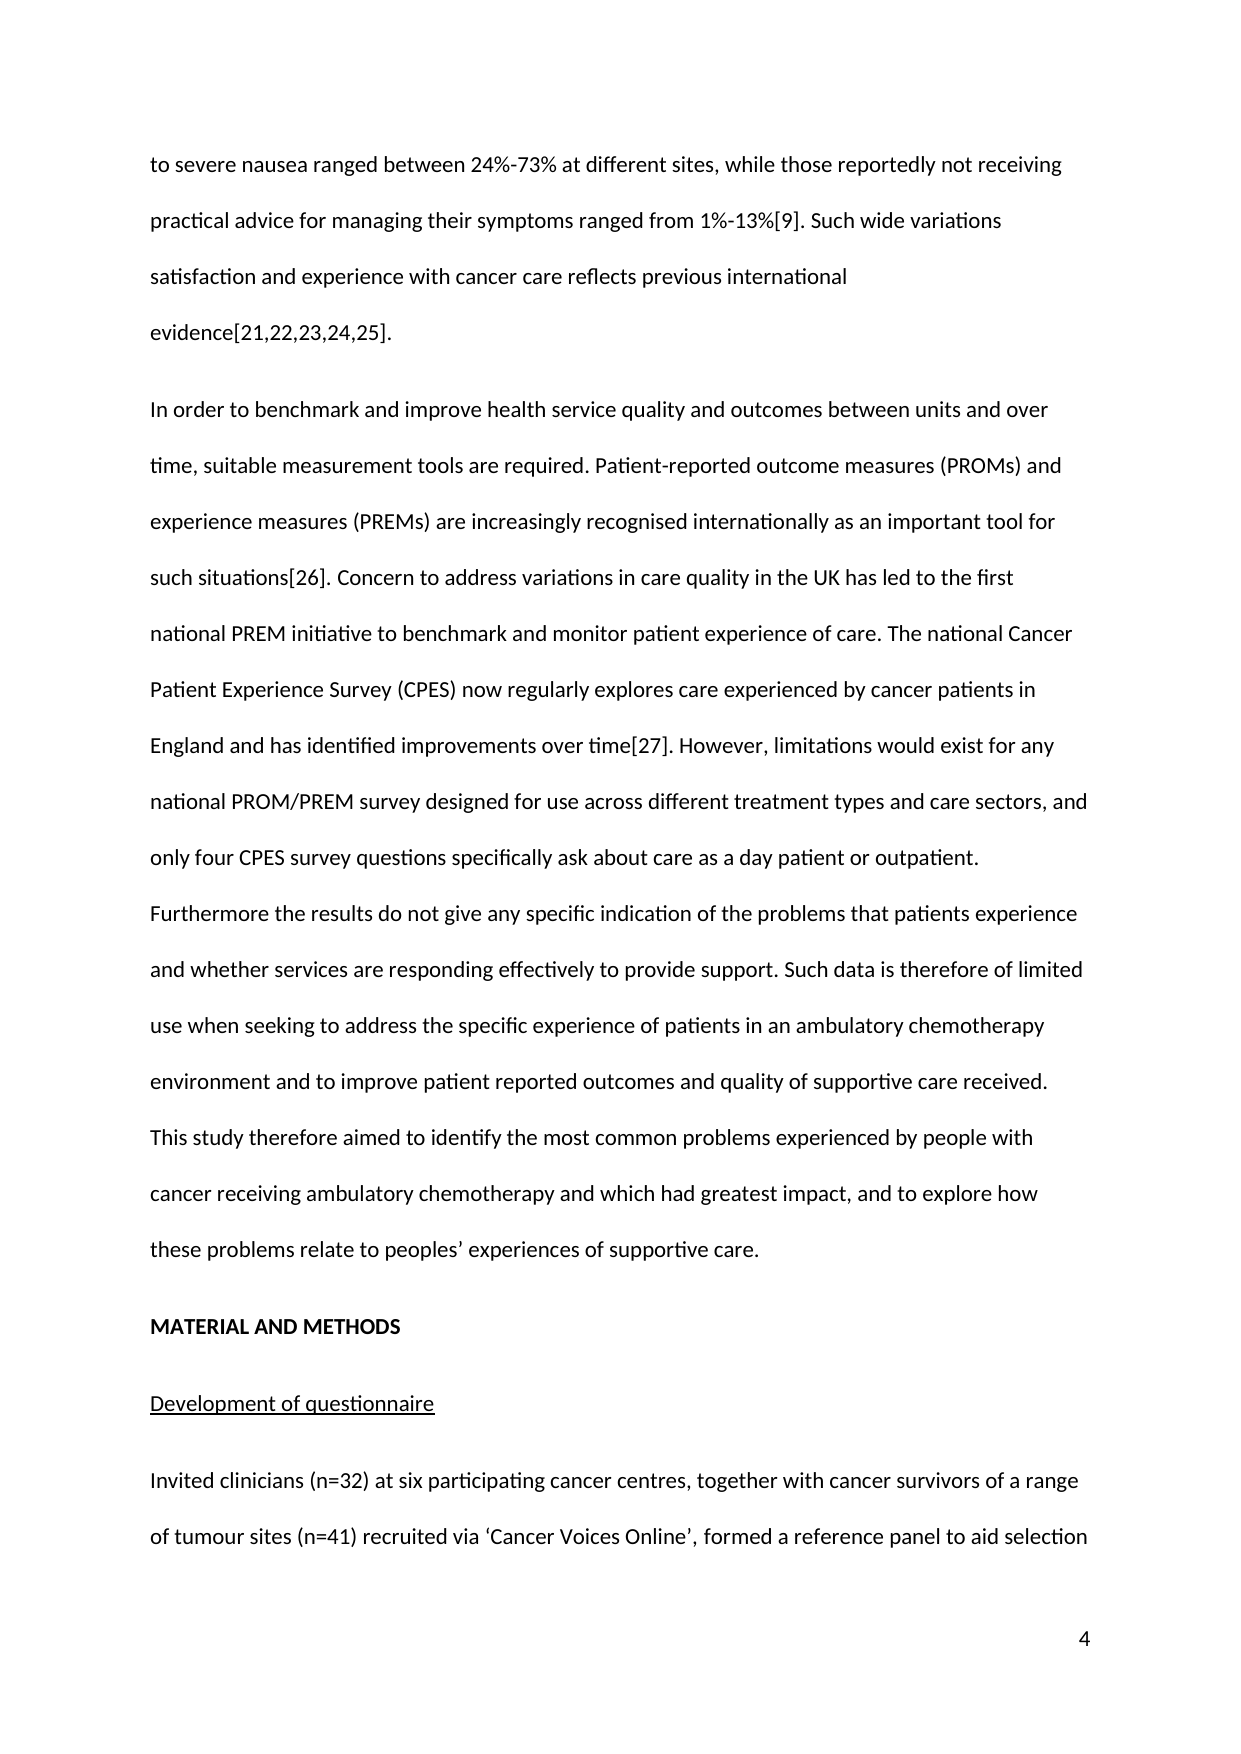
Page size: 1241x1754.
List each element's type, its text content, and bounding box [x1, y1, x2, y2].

text Development of questionnaire [150, 1389, 1090, 1417]
text MATERIAL AND METHODS [150, 1312, 1090, 1341]
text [150, 1466, 1090, 1550]
text In order to benchmark and improve health service quality and outcomes between units and over time, suitable measurement tools are required. Patient-reported outcome measures (PROMs) and experience measures (PREMs) are increasingly recognised internationally as an important tool for such situations[26]. Concern to address variations in care quality in the UK has led to the first national PREM initiative to benchmark and monitor patient experience of care. The national Cancer Patient Experience Survey (CPES) now regularly explores care experienced by cancer patients in England and has identified improvements over time[27]. However, limitations would exist for any national PROM/PREM survey designed for use across different treatment types and care sectors, and only four CPES survey questions specifically ask about care as a day patient or outpatient. Furthermore the results do not give any specific indication of the problems that patients experience and whether services are responding effectively to provide support. Such data is therefore of limited use when seeking to address the specific experience of patients in an ambulatory chemotherapy environment and to improve patient reported outcomes and quality of supportive care received. This study therefore aimed to identify the most common problems experienced by people with cancer receiving ambulatory chemotherapy and which had greatest impact, and to explore how these problems relate to peoples’ experiences of supportive care. [150, 395, 1090, 1264]
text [150, 150, 1090, 346]
